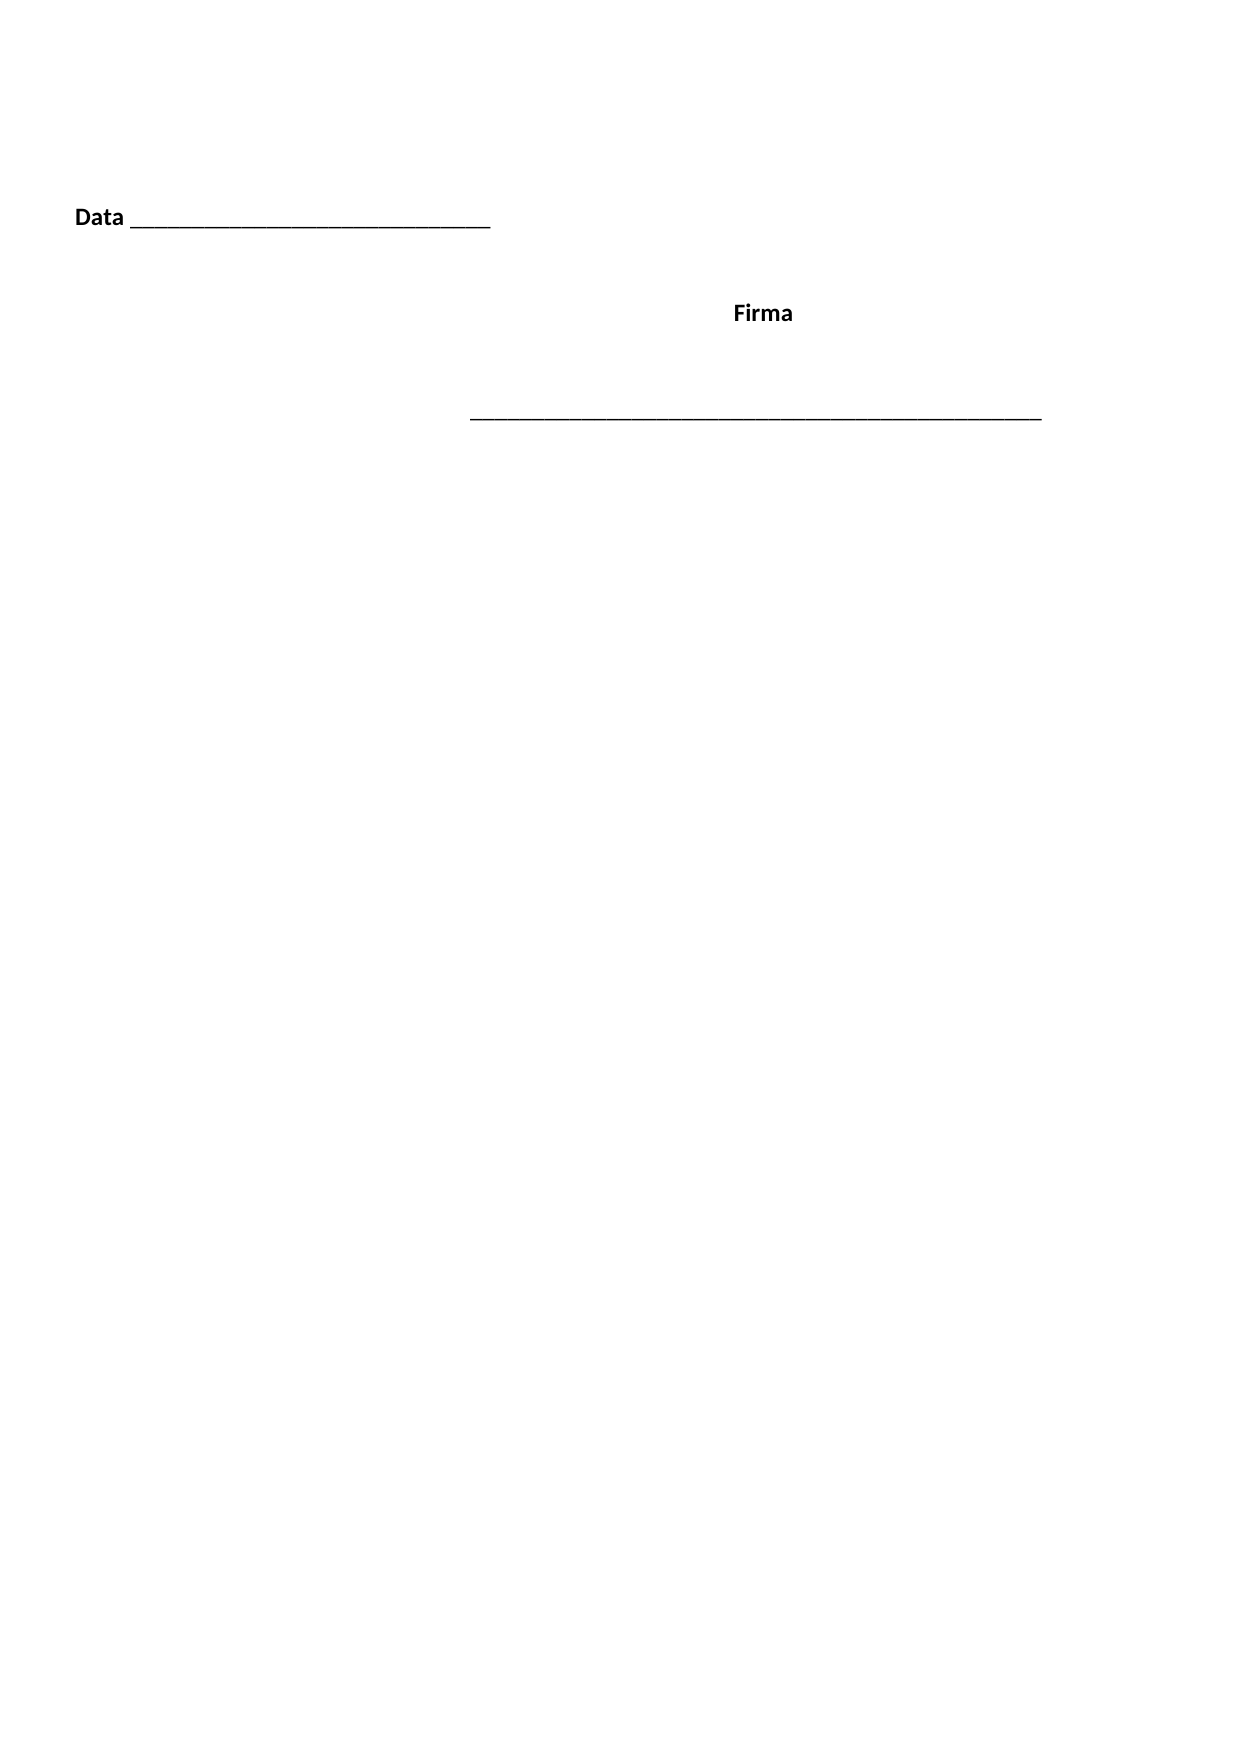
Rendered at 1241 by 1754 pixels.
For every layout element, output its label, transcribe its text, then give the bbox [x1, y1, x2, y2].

text Firma [75, 297, 1145, 327]
text ______________________________________________ [75, 393, 1042, 424]
text Data _____________________________ [75, 201, 1145, 231]
